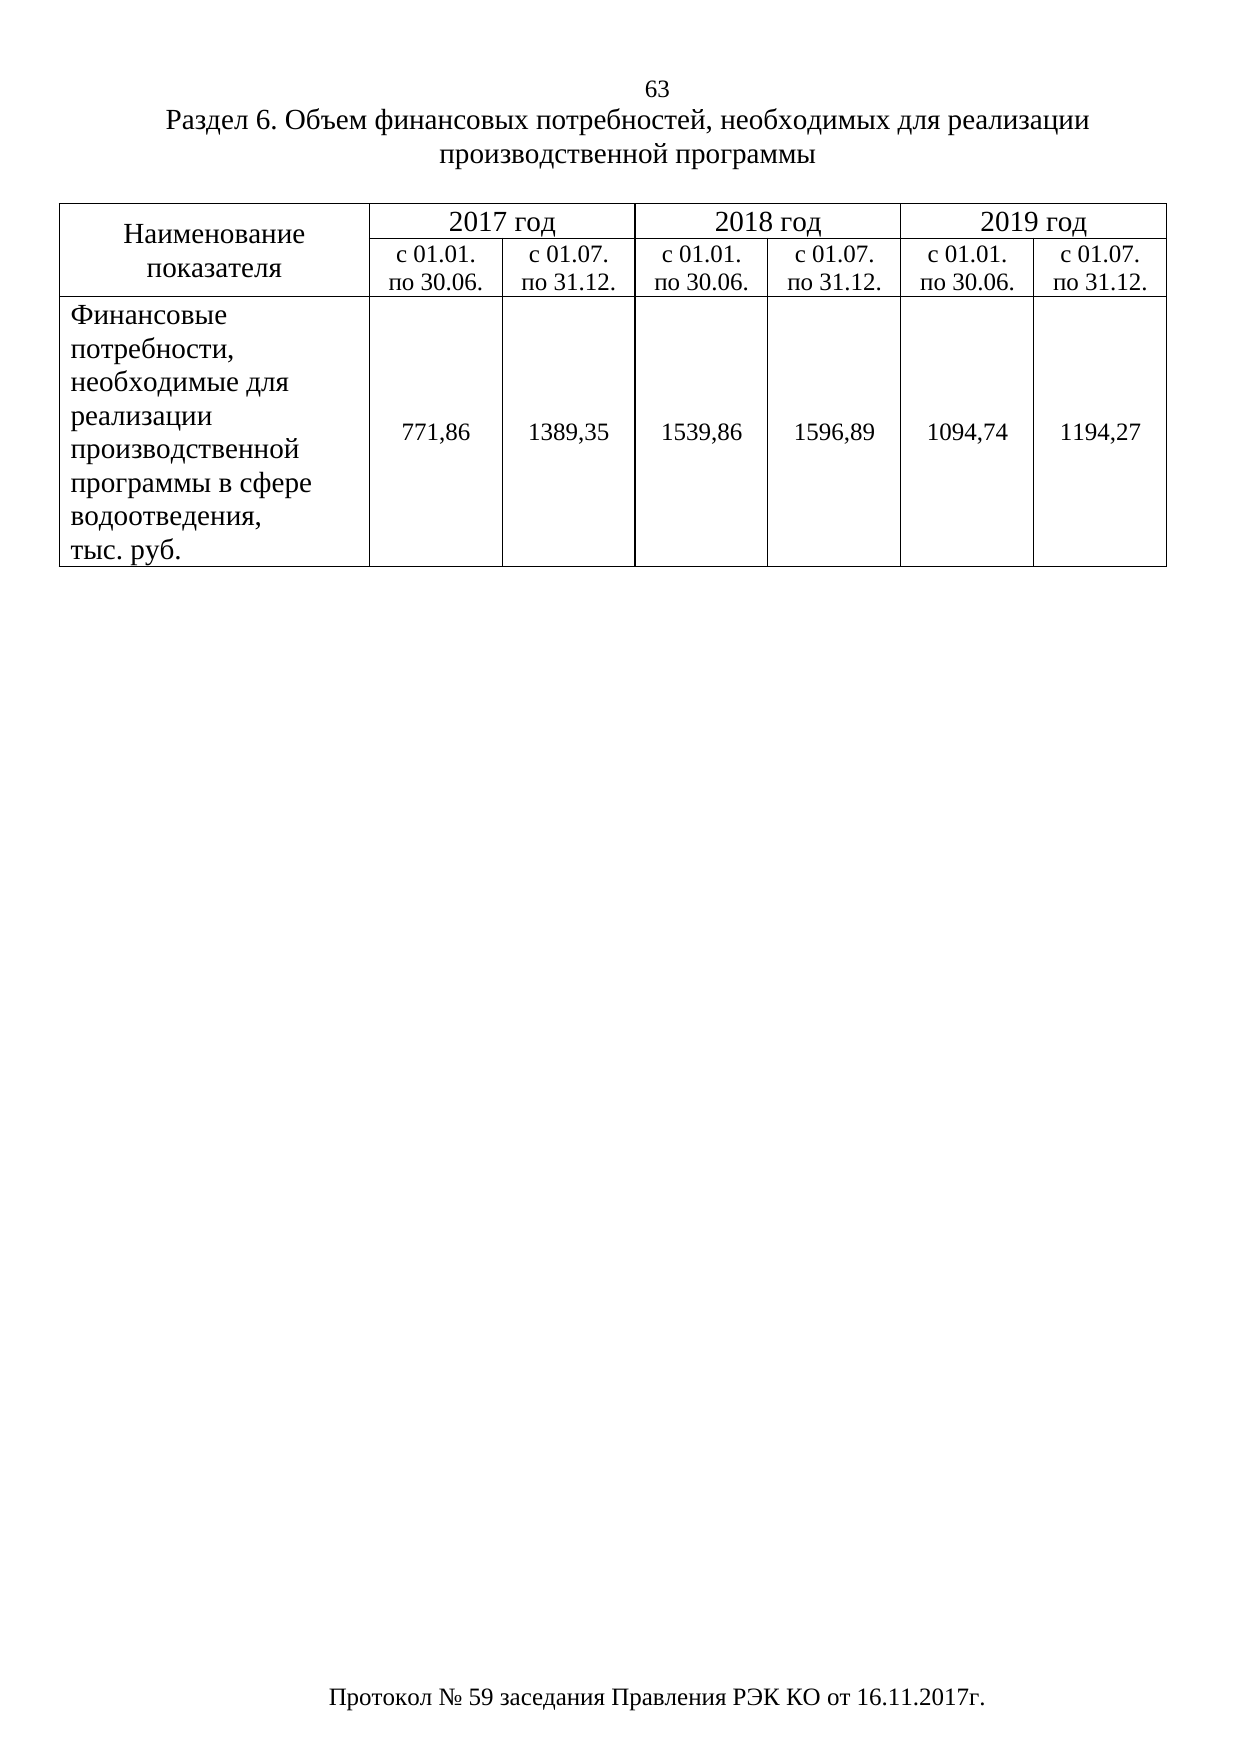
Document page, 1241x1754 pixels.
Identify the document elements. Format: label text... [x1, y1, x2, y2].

table_cell Финансовые потребности, необходимые для реализации производственной программы в сфере водоотведения, тыс. руб. [60, 297, 369, 566]
table_header 2017 год [370, 204, 634, 238]
text Раздел 6. Объем финансовых потребностей, необходимых для реализации производственной программы [103, 102, 1152, 169]
table_cell 1596,89 [768, 297, 900, 566]
table_header 2019 год [901, 204, 1166, 238]
table_cell с 01.07. по 31.12. [503, 239, 634, 296]
table_cell с 01.07. по 31.12. [768, 239, 900, 296]
table_cell с 01.01. по 30.06. [636, 239, 767, 296]
table_cell 1389,35 [503, 297, 634, 566]
table_cell с 01.01. по 30.06. [901, 239, 1033, 296]
table_cell с 01.07. по 31.12. [1034, 239, 1166, 296]
table_header Наименование показателя [60, 204, 369, 296]
table_cell с 01.01. по 30.06. [370, 239, 502, 296]
table_cell 1539,86 [636, 297, 767, 566]
table_cell 771,86 [370, 297, 502, 566]
table_header 2018 год [636, 204, 900, 238]
table_cell 1094,74 [901, 297, 1033, 566]
table_cell 1194,27 [1034, 297, 1166, 566]
